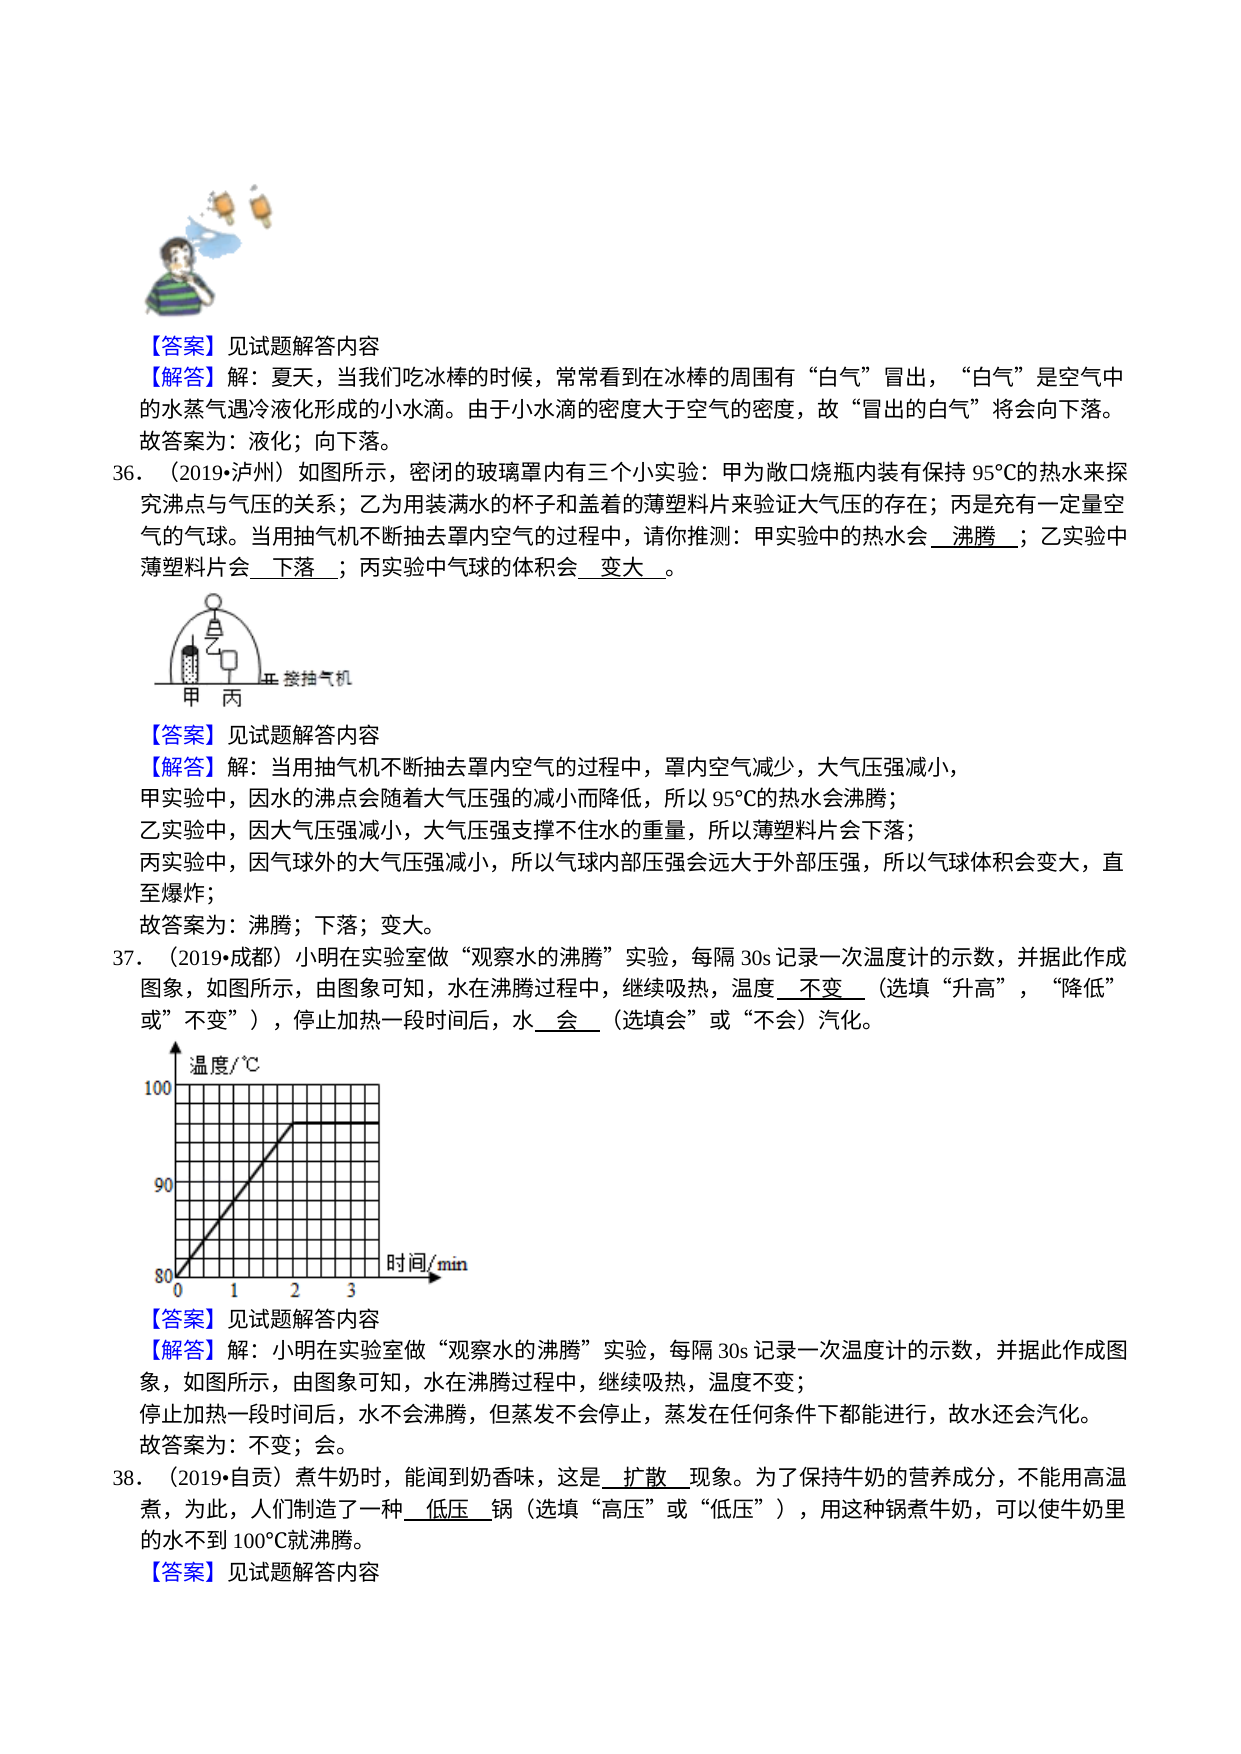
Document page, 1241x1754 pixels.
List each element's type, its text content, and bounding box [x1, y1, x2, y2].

text 【解答】解：当用抽气机不断抽去罩内空气的过程中，罩内空气减少，大气压强减小， [139, 749, 1128, 781]
text 【答案】见试题解答内容 [139, 329, 1128, 360]
text 【答案】见试题解答内容 [139, 718, 1128, 749]
text 36．（2019•泸州）如图所示，密闭的玻璃罩内有三个小实验：甲为敞口烧瓶内装有保持95℃的热水来探究沸点与气压的关系；乙为用装满水的杯子和盖着的薄塑料片来验证大气压的存在；丙是充有一定量空气的气球。当用抽气机不断抽去罩内空气的过程中，请你推测：甲实验中的热水会 沸腾 ；乙实验中薄塑料片会 下落 ；丙实验中气球的体积会 变大 。 [112, 455, 1128, 582]
picture [139, 582, 365, 718]
text 故答案为：不变；会。 [139, 1428, 1128, 1460]
picture [139, 150, 305, 329]
text 37．（2019•成都）小明在实验室做“观察水的沸腾”实验，每隔30s记录一次温度计的示数，并据此作成图象，如图所示，由图象可知，水在沸腾过程中，继续吸热，温度 不变 （选填“升高”，“降低”或”不变”），停止加热一段时间后，水 会 （选填会”或“不会）汽化。 [112, 939, 1128, 1034]
text 丙实验中，因气球外的大气压强减小，所以气球内部压强会远大于外部压强，所以气球体积会变大，直至爆炸； [139, 844, 1128, 908]
text 甲实验中，因水的沸点会随着大气压强的减小而降低，所以95℃的热水会沸腾； [139, 781, 1128, 813]
text 【答案】见试题解答内容 [139, 1555, 1128, 1587]
text 38．（2019•自贡）煮牛奶时，能闻到奶香味，这是 扩散 现象。为了保持牛奶的营养成分，不能用高温煮，为此，人们制造了一种 低压 锅（选填“高压”或“低压”），用这种锅煮牛奶，可以使牛奶里的水不到100℃就沸腾。 [112, 1460, 1128, 1555]
text 乙实验中，因大气压强减小，大气压强支撑不住水的重量，所以薄塑料片会下落； [139, 813, 1128, 844]
text 【解答】解：夏天，当我们吃冰棒的时候，常常看到在冰棒的周围有“白气”冒出，“白气”是空气中的水蒸气遇冷液化形成的小水滴。由于小水滴的密度大于空气的密度，故“冒出的白气”将会向下落。 [139, 360, 1128, 424]
text 停止加热一段时间后，水不会沸腾，但蒸发不会停止，蒸发在任何条件下都能进行，故水还会汽化。 [139, 1397, 1128, 1428]
text 【解答】解：小明在实验室做“观察水的沸腾”实验，每隔30s记录一次温度计的示数，并据此作成图象，如图所示，由图象可知，水在沸腾过程中，继续吸热，温度不变； [139, 1333, 1128, 1397]
text 故答案为：液化；向下落。 [139, 424, 1128, 455]
text 【答案】见试题解答内容 [139, 1302, 1128, 1333]
text 故答案为：沸腾；下落；变大。 [139, 908, 1128, 939]
picture [139, 1034, 474, 1302]
